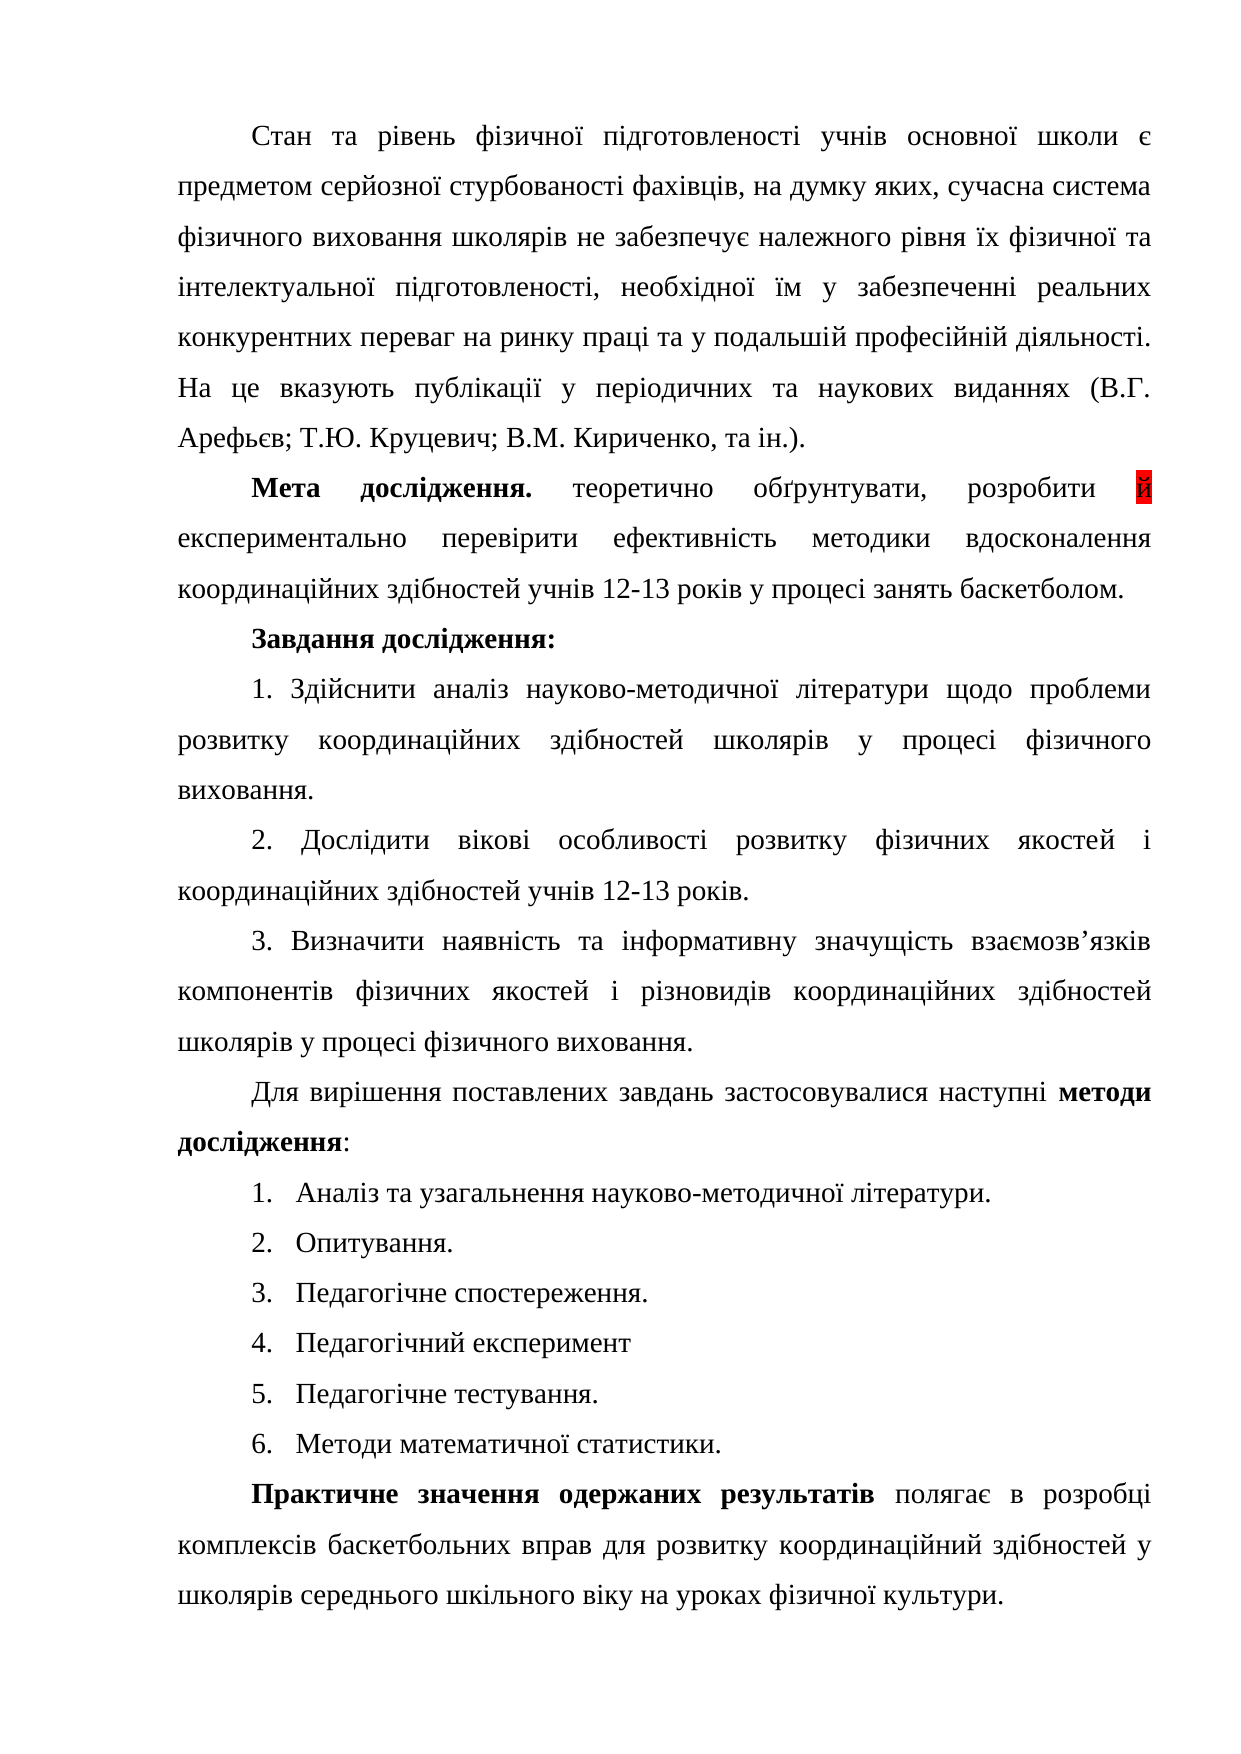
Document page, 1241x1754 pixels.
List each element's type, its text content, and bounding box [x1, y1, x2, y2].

text Мета дослідження. теоретично обґрунтувати, розробити й експериментально перевірити ефективність методики вдосконалення координаційних здібностей учнів 12-13 років у процесі занять баскетболом. [177, 470, 1152, 604]
list Аналіз та узагальнення науково-методичної літератури. [177, 1175, 1152, 1208]
text 2. Дослідити вікові особливості розвитку фізичних якостей і координаційних здібностей учнів 12-13 років. [177, 822, 1152, 906]
text 3. Визначити наявність та інформативну значущість взаємозв’язків компонентів фізичних якостей і різновидів координаційних здібностей школярів у процесі фізичного виховання. [177, 923, 1152, 1057]
text 1. Здійснити аналіз науково-методичної літератури щодо проблеми розвитку координаційних здібностей школярів у процесі фізичного виховання. [177, 672, 1152, 806]
list Методи математичної статистики. [177, 1426, 1152, 1460]
text Завдання дослідження: [177, 621, 1152, 655]
list Педагогічне спостереження. [177, 1275, 1152, 1309]
text Стан та рівень фізичної підготовленості учнів основної школи є предметом серйозної стурбованості фахівців, на думку яких, сучасна система фізичного виховання школярів не забезпечує належного рівня їх фізичної та інтелектуальної підготовленості, необхідної їм у забезпеченні реальних конкурентних переваг на ринку праці та у подальшій професійній діяльності. На це вказують публікації у періодичних та наукових виданнях (В.Г. Арефьєв; Т.Ю. Круцевич; В.М. Кириченко, та ін.). [177, 118, 1152, 453]
text Практичне значення одержаних результатів полягає в розробці комплексів баскетбольних вправ для розвитку координаційний здібностей у школярів середнього шкільного віку на уроках фізичної культури. [177, 1477, 1152, 1611]
text Для вирішення поставлених завдань застосовувалися наступні методи дослідження: [177, 1074, 1152, 1158]
list Педагогічний експеримент [177, 1326, 1152, 1359]
list Опитування. [177, 1225, 1152, 1258]
list Педагогічне тестування. [177, 1376, 1152, 1409]
